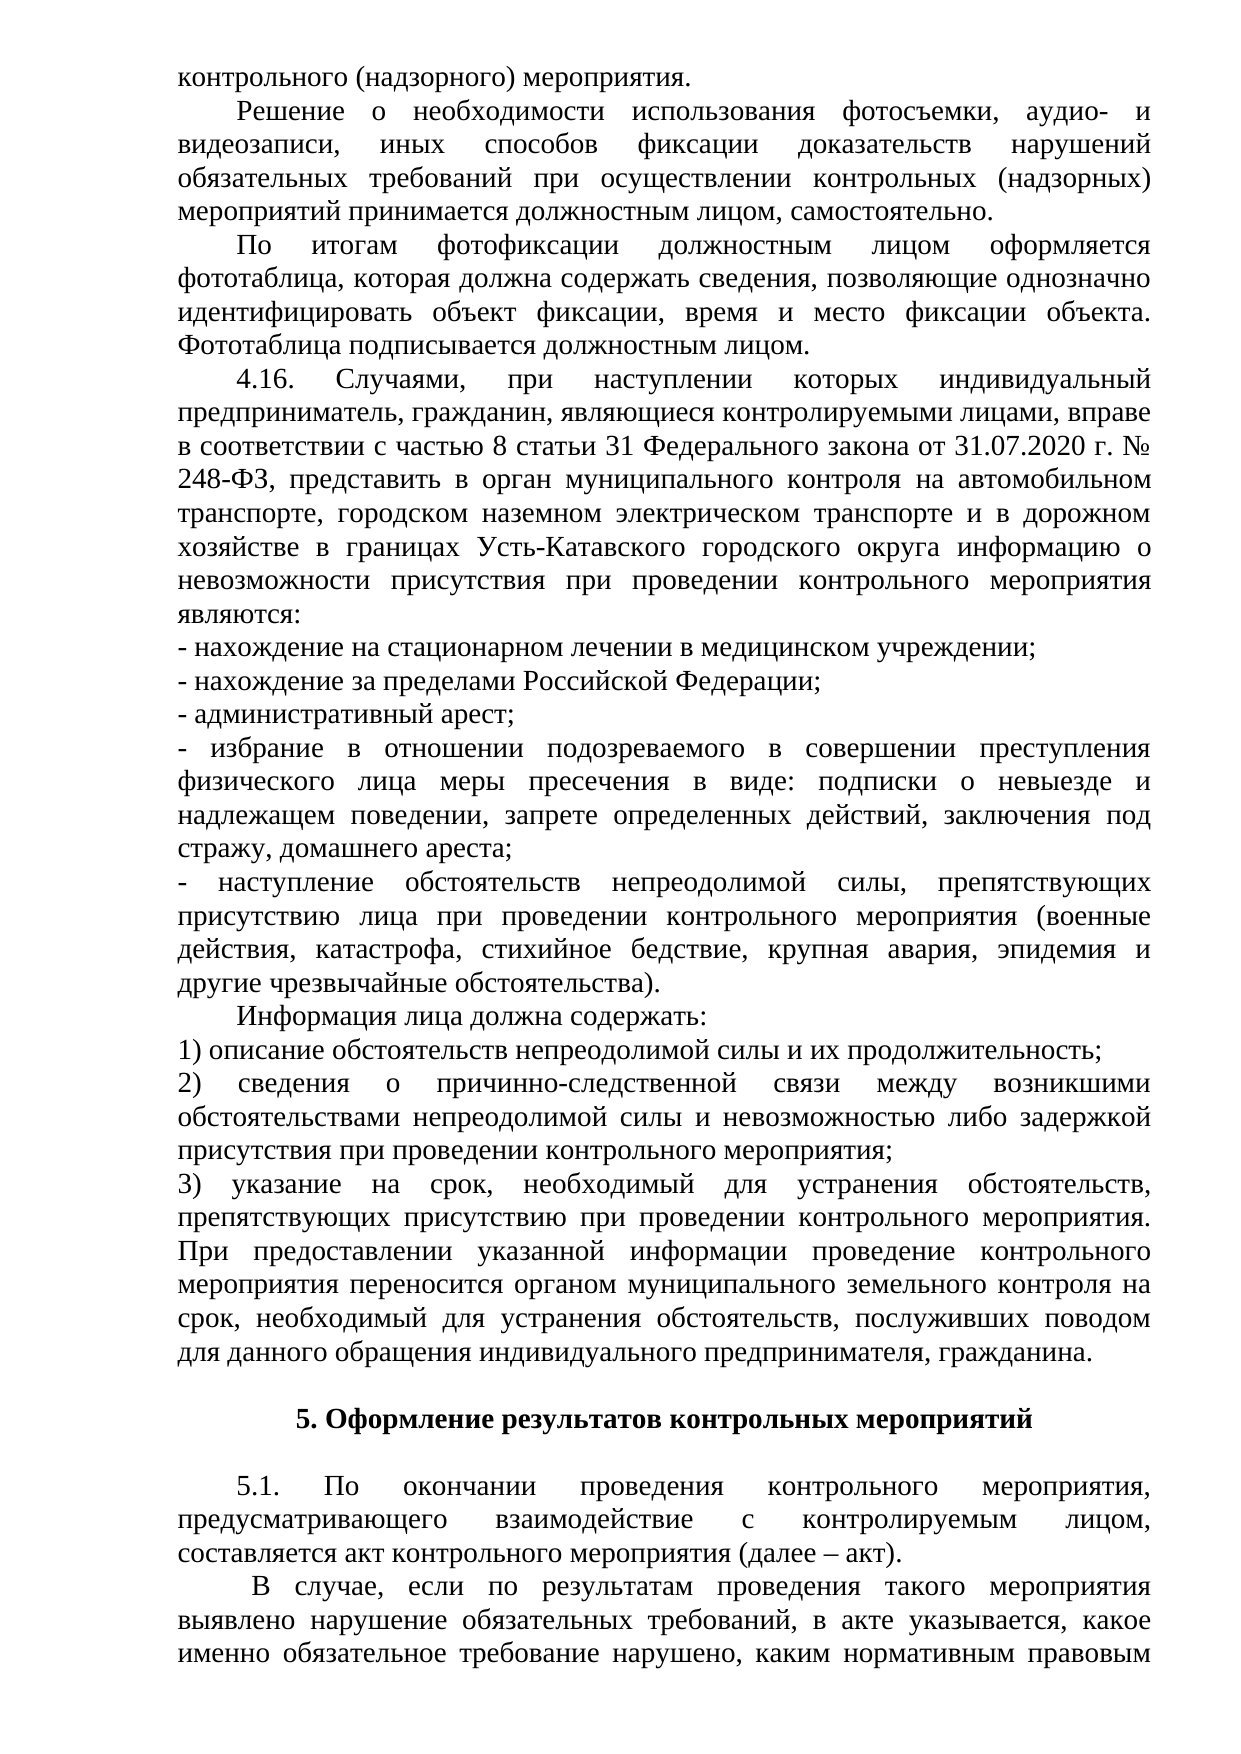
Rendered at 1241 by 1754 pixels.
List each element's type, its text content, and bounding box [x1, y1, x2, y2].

text По итогам фотофиксации должностным лицом оформляется фототаблица, которая должна содержать сведения, позволяющие однозначно идентифицировать объект фиксации, время и место фиксации объекта. Фототаблица подписывается должностным лицом. [177, 227, 1152, 361]
text 3) указание на срок, необходимый для устранения обстоятельств, препятствующих присутствию при проведении контрольного мероприятия. При предоставлении указанной информации проведение контрольного мероприятия переносится органом муниципального земельного контроля на срок, необходимый для устранения обстоятельств, послуживших поводом для данного обращения индивидуального предпринимателя, гражданина. [177, 1166, 1152, 1367]
text - административный арест; [177, 696, 1152, 730]
text 1) описание обстоятельств непреодолимой силы и их продолжительность; [177, 1032, 1152, 1065]
text 5. Оформление результатов контрольных мероприятий [177, 1401, 1152, 1434]
text 4.16. Случаями, при наступлении которых индивидуальный предприниматель, гражданин, являющиеся контролируемыми лицами, вправе в соответствии с частью 8 статьи 31 Федерального закона от 31.07.2020 г. № 248-ФЗ, представить в орган муниципального контроля на автомобильном транспорте, городском наземном электрическом транспорте и в дорожном хозяйстве в границах Усть-Катавского городского округа информацию о невозможности присутствия при проведении контрольного мероприятия являются: [177, 361, 1152, 629]
text - нахождение за пределами Российской Федерации; [177, 663, 1152, 696]
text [177, 1568, 1152, 1669]
text Информация лица должна содержать: [177, 998, 1152, 1032]
text 5.1. По окончании проведения контрольного мероприятия, предусматривающего взаимодействие с контролируемым лицом, составляется акт контрольного мероприятия (далее – акт). [177, 1468, 1152, 1568]
text - избрание в отношении подозреваемого в совершении преступления физического лица меры пресечения в виде: подписки о невыезде и надлежащем поведении, запрете определенных действий, заключения под стражу, домашнего ареста; [177, 730, 1152, 864]
text - нахождение на стационарном лечении в медицинском учреждении; [177, 629, 1152, 663]
text 2) сведения о причинно-следственной связи между возникшими обстоятельствами непреодолимой силы и невозможностью либо задержкой присутствия при проведении контрольного мероприятия; [177, 1065, 1152, 1166]
text - наступление обстоятельств непреодолимой силы, препятствующих присутствию лица при проведении контрольного мероприятия (военные действия, катастрофа, стихийное бедствие, крупная авария, эпидемия и другие чрезвычайные обстоятельства). [177, 864, 1152, 998]
text Решение о необходимости использования фотосъемки, аудио- и видеозаписи, иных способов фиксации доказательств нарушений обязательных требований при осуществлении контрольных (надзорных) мероприятий принимается должностным лицом, самостоятельно. [177, 93, 1152, 227]
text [177, 59, 1152, 93]
